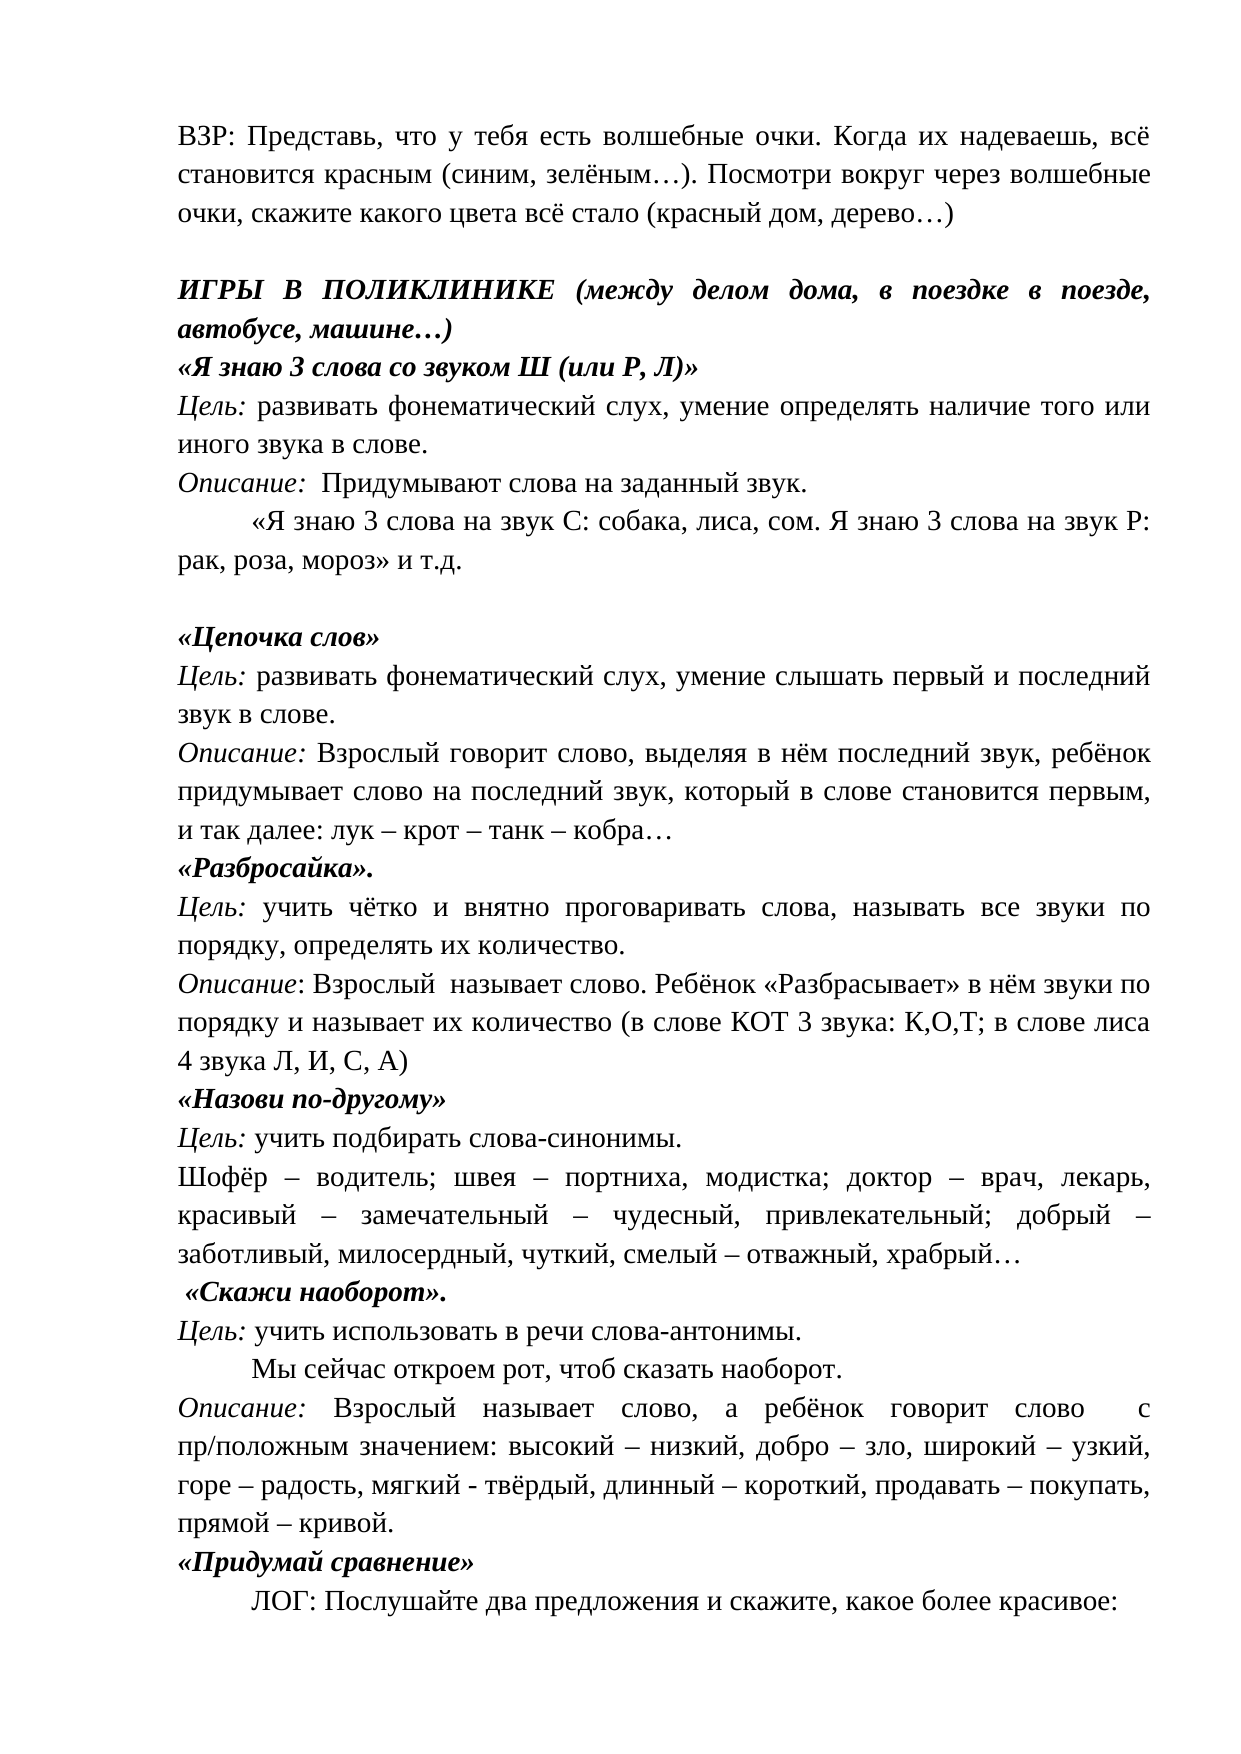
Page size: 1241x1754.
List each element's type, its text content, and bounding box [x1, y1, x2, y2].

text Цель: учить подбирать слова-синонимы. [177, 1120, 1152, 1154]
text Мы сейчас откроем рот, чтоб сказать наоборот. [177, 1351, 1152, 1385]
text «Разбросайка». [177, 850, 1152, 884]
text Описание: Взрослый называет слово, а ребёнок говорит слово с пр/положным значением: высокий – низкий, добро – зло, широкий – узкий, горе – радость, мягкий - твёрдый, длинный – короткий, продавать – покупать, прямой – кривой. [177, 1390, 1152, 1539]
text ЛОГ: Послушайте два предложения и скажите, какое более красивое: [177, 1583, 1152, 1616]
text ИГРЫ В ПОЛИКЛИНИКЕ (между делом дома, в поездке в поезде, автобусе, машине…) [177, 272, 1152, 344]
text Цель: развивать фонематический слух, умение слышать первый и последний звук в слове. [177, 658, 1152, 730]
text «Цепочка слов» [177, 619, 1152, 653]
text «Я знаю 3 слова на звук С: собака, лиса, сом. Я знаю 3 слова на звук Р: рак, роза, мороз» и т.д. [177, 503, 1152, 576]
text ВЗР: Представь, что у тебя есть волшебные очки. Когда их надеваешь, всё становится красным (синим, зелёным…). Посмотри вокруг через волшебные очки, скажите какого цвета всё стало (красный дом, дерево…) [177, 118, 1152, 229]
text Цель: учить чётко и внятно проговаривать слова, называть все звуки по порядку, определять их количество. [177, 889, 1152, 961]
text Цель: учить использовать в речи слова-антонимы. [177, 1313, 1152, 1346]
text «Придумай сравнение» [177, 1544, 1152, 1578]
text Описание: Взрослый называет слово. Ребёнок «Разбрасывает» в нём звуки по порядку и называет их количество (в слове КОТ 3 звука: К,О,Т; в слове лиса 4 звука Л, И, С, А) [177, 966, 1152, 1077]
text Цель: развивать фонематический слух, умение определять наличие того или иного звука в слове. [177, 388, 1152, 460]
text Описание: Придумывают слова на заданный звук. [177, 465, 1152, 498]
text Описание: Взрослый говорит слово, выделяя в нём последний звук, ребёнок придумывает слово на последний звук, который в слове становится первым, и так далее: лук – крот – танк – кобра… [177, 735, 1152, 845]
text Шофёр – водитель; швея – портниха, модистка; доктор – врач, лекарь, красивый – замечательный – чудесный, привлекательный; добрый – заботливый, милосердный, чуткий, смелый – отважный, храбрый… [177, 1159, 1152, 1269]
text «Назови по-другому» [177, 1082, 1152, 1115]
text «Я знаю 3 слова со звуком Ш (или Р, Л)» [177, 349, 1152, 383]
text «Скажи наоборот». [177, 1274, 1152, 1308]
